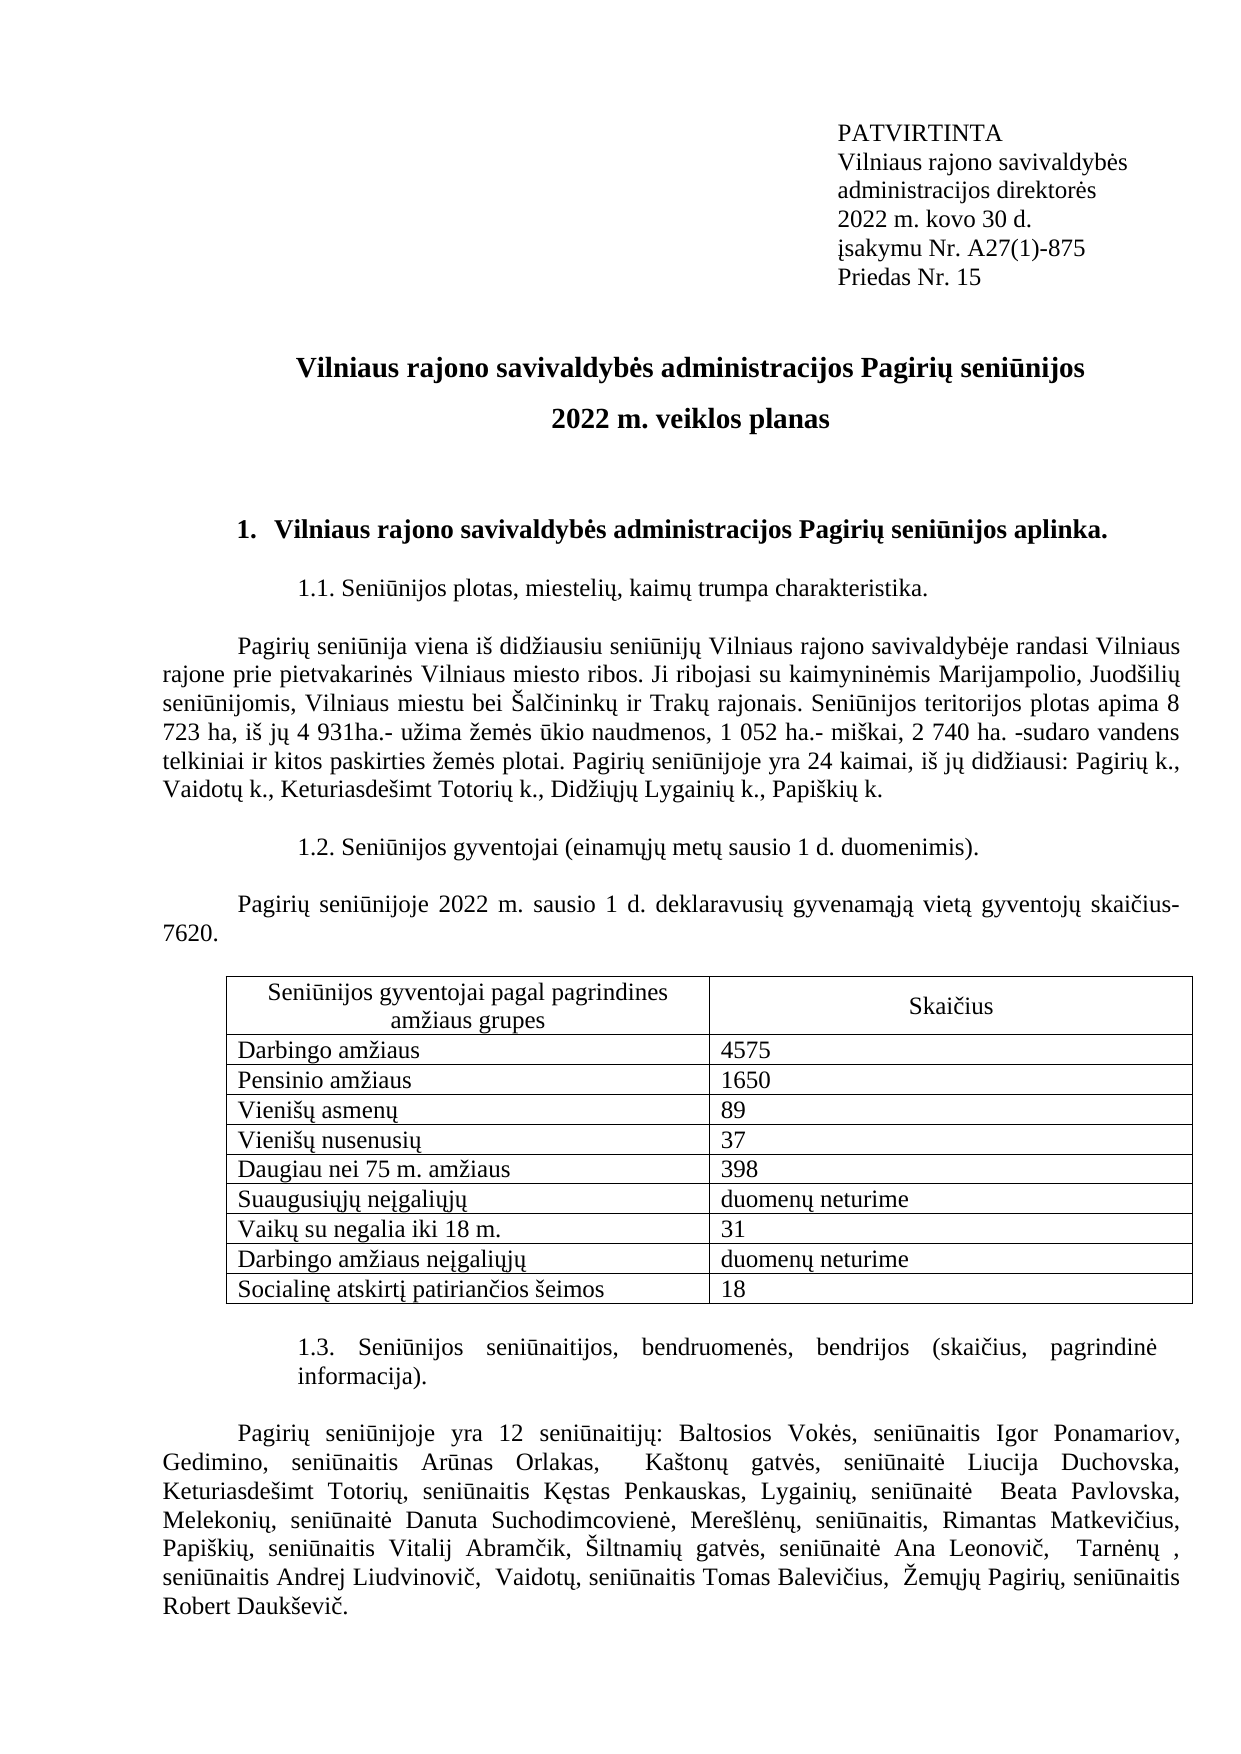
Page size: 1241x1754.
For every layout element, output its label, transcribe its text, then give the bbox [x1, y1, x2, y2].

table_cell 1650 [710, 1065, 1192, 1094]
table_cell 37 [710, 1125, 1192, 1153]
table_cell Darbingo amžiaus neįgaliųjų [227, 1244, 709, 1273]
table_cell Vienišų nusenusių [227, 1125, 709, 1153]
table_cell duomenų neturime [710, 1244, 1192, 1273]
text 1.2. Seniūnijos gyventojai (einamųjų metų sausio 1 d. duomenimis). [237, 832, 1181, 861]
text Pagirių seniūnijoje 2022 m. sausio 1 d. deklaravusių gyvenamąją vietą gyventojų skaičius-7620. [162, 889, 1181, 947]
text įsakymu Nr. A27(1)-875 [702, 233, 1181, 262]
table_cell Pensinio amžiaus [227, 1065, 709, 1094]
table_cell Vaikų su negalia iki . [227, 1214, 709, 1243]
table_cell Darbingo amžiaus [227, 1035, 709, 1064]
text administracijos direktorės [162, 176, 1181, 204]
table_cell Daugiau nei . amžiaus [227, 1155, 709, 1183]
text Vilniaus rajono savivaldybės [162, 147, 1181, 176]
table_header Skaičius [710, 977, 1192, 1034]
table_cell 31 [710, 1214, 1192, 1243]
text Priedas Nr. 15 [162, 262, 1181, 291]
text Pagirių seniūnijoje yra 12 seniūnaitijų: Baltosios Vokės, seniūnaitis Igor Ponamariov, Gedimino, seniūnaitis Arūnas Orlakas, Kaštonų gatvės, seniūnaitė Liucija Duchovska, Keturiasdešimt Totorių, seniūnaitis Kęstas Penkauskas, Lygainių, seniūnaitė Beata Pavlovska, Melekonių, seniūnaitė Danuta Suchodimcovienė, Merešlėnų, seniūnaitis, Rimantas Matkevičius, Papiškių, seniūnaitis Vitalij Abramčik, Šiltnamių gatvės, seniūnaitė Ana Leonovič, Tarnėnų , seniūnaitis Andrej Liudvinovič, Vaidotų, seniūnaitis Tomas Balevičius, Žemųjų Pagirių, seniūnaitis Robert Daukševič. [162, 1418, 1181, 1620]
text Vilniaus rajono savivaldybės administracijos Pagirių seniūnijos [200, 351, 1181, 384]
text PATVIRTINTA [162, 118, 1181, 147]
table_cell 89 [710, 1095, 1192, 1124]
table_cell 18 [710, 1274, 1192, 1302]
table_cell 4575 [710, 1035, 1192, 1064]
table_header Seniūnijos gyventojai pagal pagrindines amžiaus grupes [227, 977, 709, 1034]
text 1.1. Seniūnijos plotas, miestelių, kaimų trumpa charakteristika. [237, 573, 1181, 602]
table_cell Vienišų asmenų [227, 1095, 709, 1124]
list Vilniaus rajono savivaldybės administracijos Pagirių seniūnijos aplinka. [236, 513, 1181, 544]
table_cell Suaugusiųjų neįgaliųjų [227, 1184, 709, 1213]
text Pagirių seniūnija viena iš didžiausiu seniūnijų Vilniaus rajono savivaldybėje randasi Vilniaus rajone prie pietvakarinės Vilniaus miesto ribos. Ji ribojasi su kaimyninėmis Marijampolio, Juodšilių seniūnijomis, Vilniaus miestu bei Šalčininkų ir Trakų rajonais. Seniūnijos teritorijos plotas apima 8 723 ha, iš jų 4 931ha.- užima žemės ūkio naudmenos, 1 052 ha.- miškai, 2 740 ha. -sudaro vandens telkiniai ir kitos paskirties žemės plotai. Pagirių seniūnijoje yra 24 kaimai, iš jų didžiausi: Pagirių k., Vaidotų k., Keturiasdešimt Totorių k., Didžiųjų Lygainių k., Papiškių k. [162, 631, 1181, 803]
table_cell duomenų neturime [710, 1184, 1192, 1213]
table_cell 398 [710, 1155, 1192, 1183]
table_cell Socialinę atskirtį patiriančios šeimos [227, 1274, 709, 1302]
text 2022 m. veiklos planas [200, 401, 1181, 434]
text 2022 m. kovo 30 d. [162, 204, 1181, 233]
text 1.3. Seniūnijos seniūnaitijos, bendruomenės, bendrijos (skaičius, pagrindinė informacija). [237, 1332, 1181, 1390]
